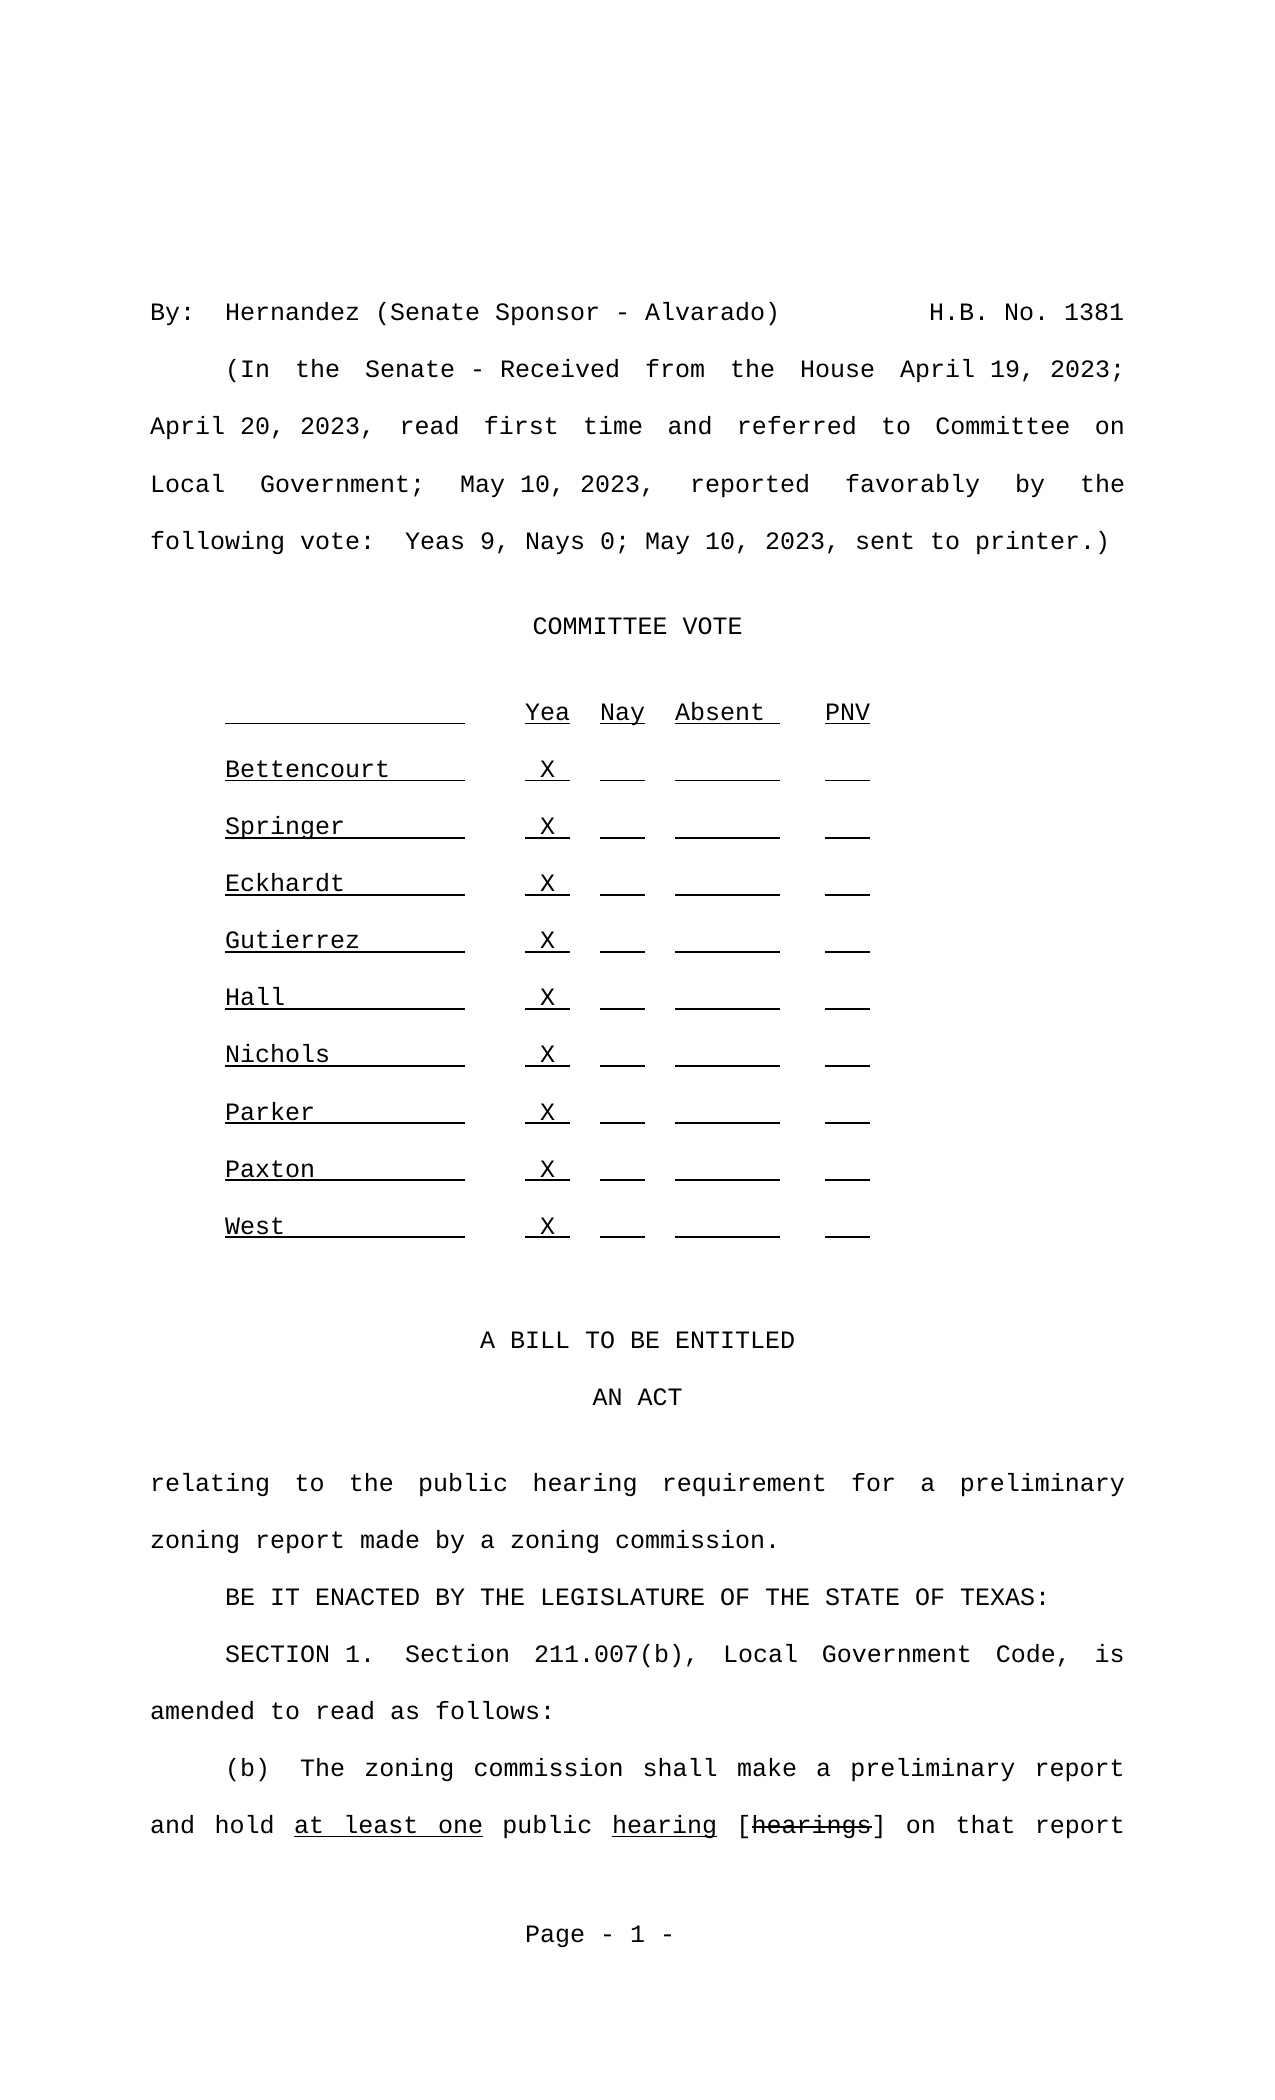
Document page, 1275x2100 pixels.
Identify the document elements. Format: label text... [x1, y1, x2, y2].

text (In the Senate - Received from the House April 19, 2023; April 20, 2023, read first time and referred to Committee on Local Government; May 10, 2023, reported favorably by the following vote: Yeas 9, Nays 0; May 10, 2023, sent to printer.) [150, 357, 1125, 557]
text Nichols X [150, 1042, 975, 1070]
text By: Hernandez (Senate Sponsor - Alvarado) H.B. No. 1381 [150, 300, 1125, 328]
text COMMITTEE VOTE [150, 614, 1125, 642]
text Paxton X [150, 1156, 975, 1184]
text Gutierrez X [150, 928, 975, 956]
text relating to the public hearing requirement for a preliminary zoning report made by a zoning commission. [150, 1470, 1125, 1556]
text A BILL TO BE ENTITLED [150, 1327, 1125, 1356]
text West X [150, 1213, 975, 1242]
text Eckhardt X [150, 871, 975, 899]
text Hall X [150, 985, 975, 1013]
text Yea Nay Absent PNV [150, 699, 975, 728]
text AN ACT [150, 1384, 1125, 1413]
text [150, 1755, 1125, 1841]
text Springer X [150, 813, 975, 842]
text BE IT ENACTED BY THE LEGISLATURE OF THE STATE OF TEXAS: [150, 1584, 1125, 1613]
text Bettencourt X [150, 756, 975, 785]
text Parker X [150, 1099, 975, 1127]
text SECTION 1. Section 211.007(b), Local Government Code, is amended to read as follows: [150, 1641, 1125, 1727]
